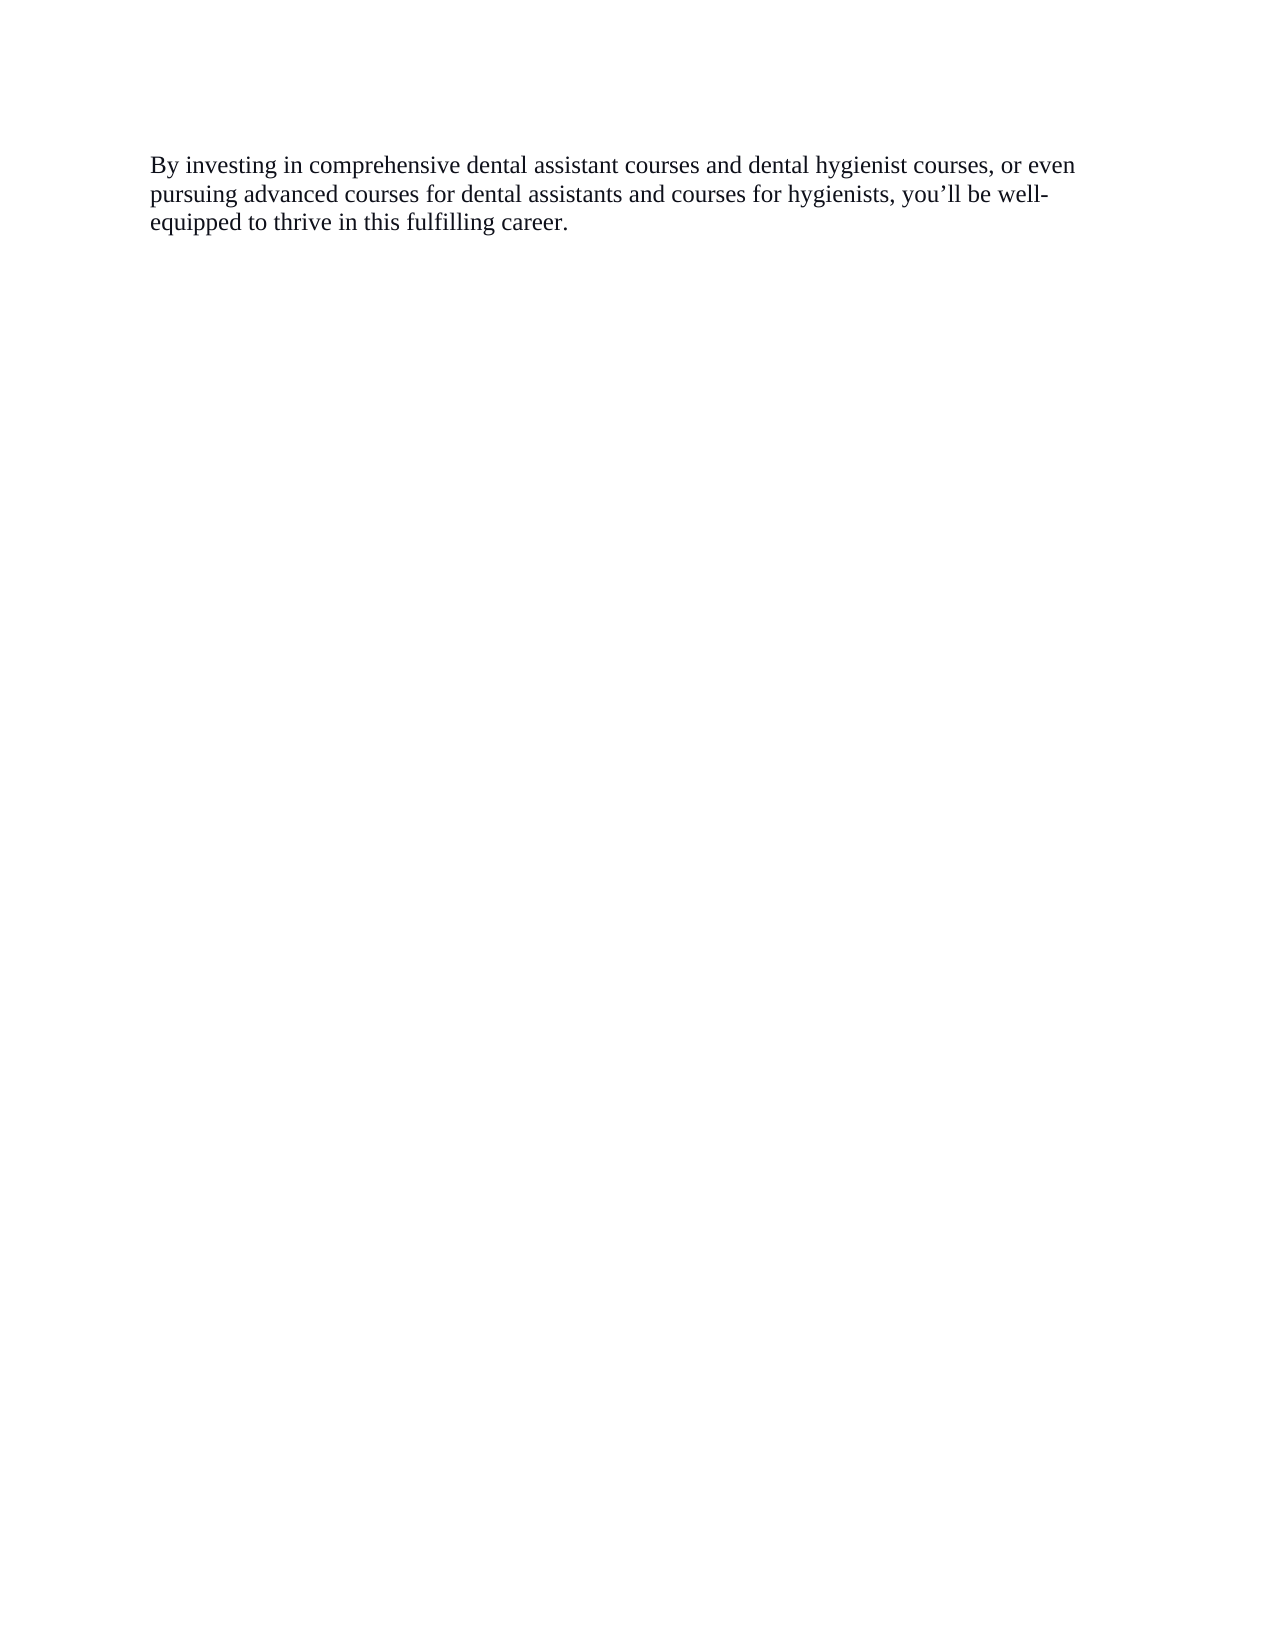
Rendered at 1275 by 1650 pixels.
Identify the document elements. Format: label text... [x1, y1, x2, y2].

text By investing in comprehensive dental assistant courses and dental hygienist courses, or even pursuing advanced courses for dental assistants and courses for hygienists, you’ll be well-equipped to thrive in this fulfilling career. [150, 150, 1125, 236]
